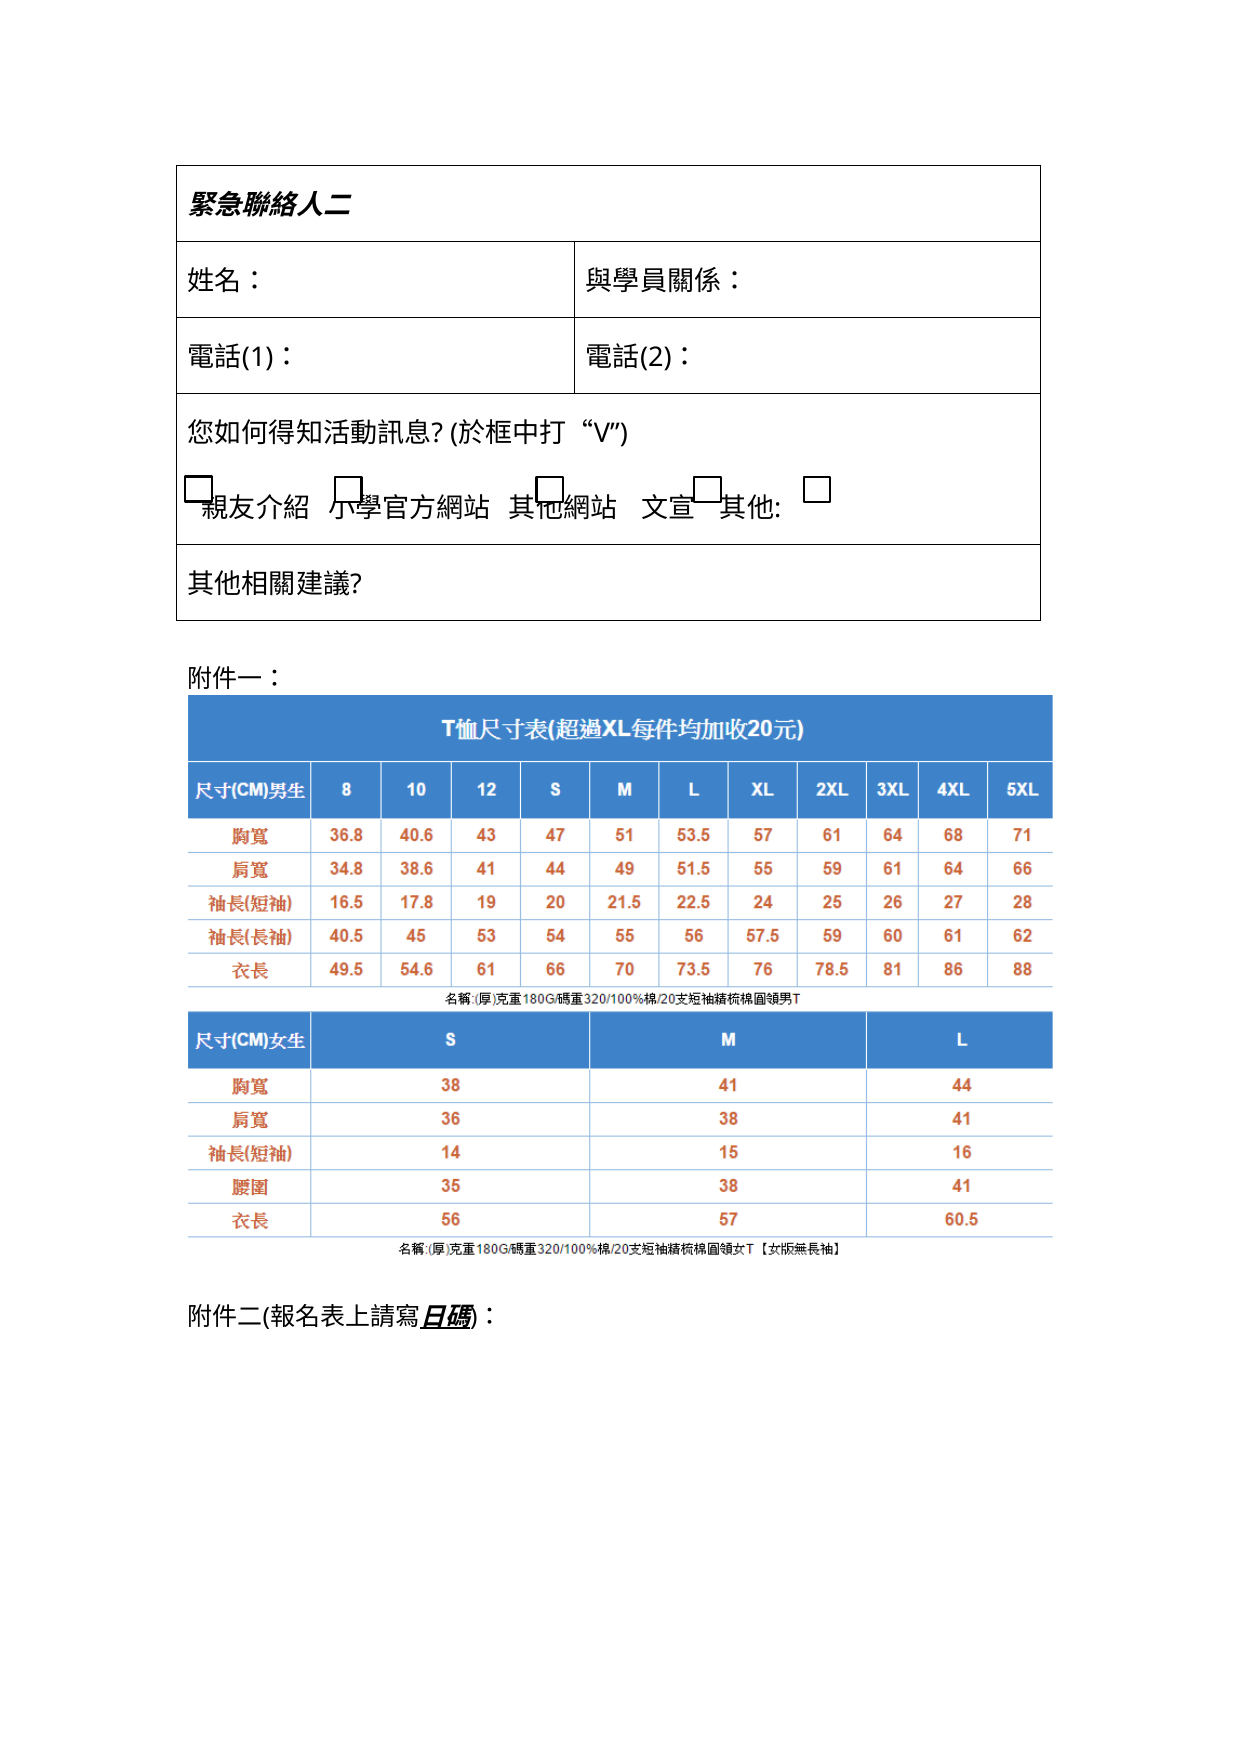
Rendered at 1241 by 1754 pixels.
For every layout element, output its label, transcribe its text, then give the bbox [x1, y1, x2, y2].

text 附件一： [187, 658, 1053, 695]
text 附件二(報名表上請寫日碼)： [187, 1296, 1053, 1333]
table_cell 緊急聯絡人二 [177, 166, 1040, 241]
table_cell 電話(2)： [575, 318, 1040, 393]
picture [187, 695, 1053, 1258]
table_cell 與學員關係： [575, 242, 1040, 317]
table_cell 其他相關建議? [177, 545, 1040, 620]
table_cell 您如何得知活動訊息? (於框中打“V”) 親友介紹 小學官方網站 其他網站 文宣 其他: [177, 394, 1040, 544]
table_cell 姓名： [177, 242, 574, 317]
table_cell 電話(1)： [177, 318, 574, 393]
